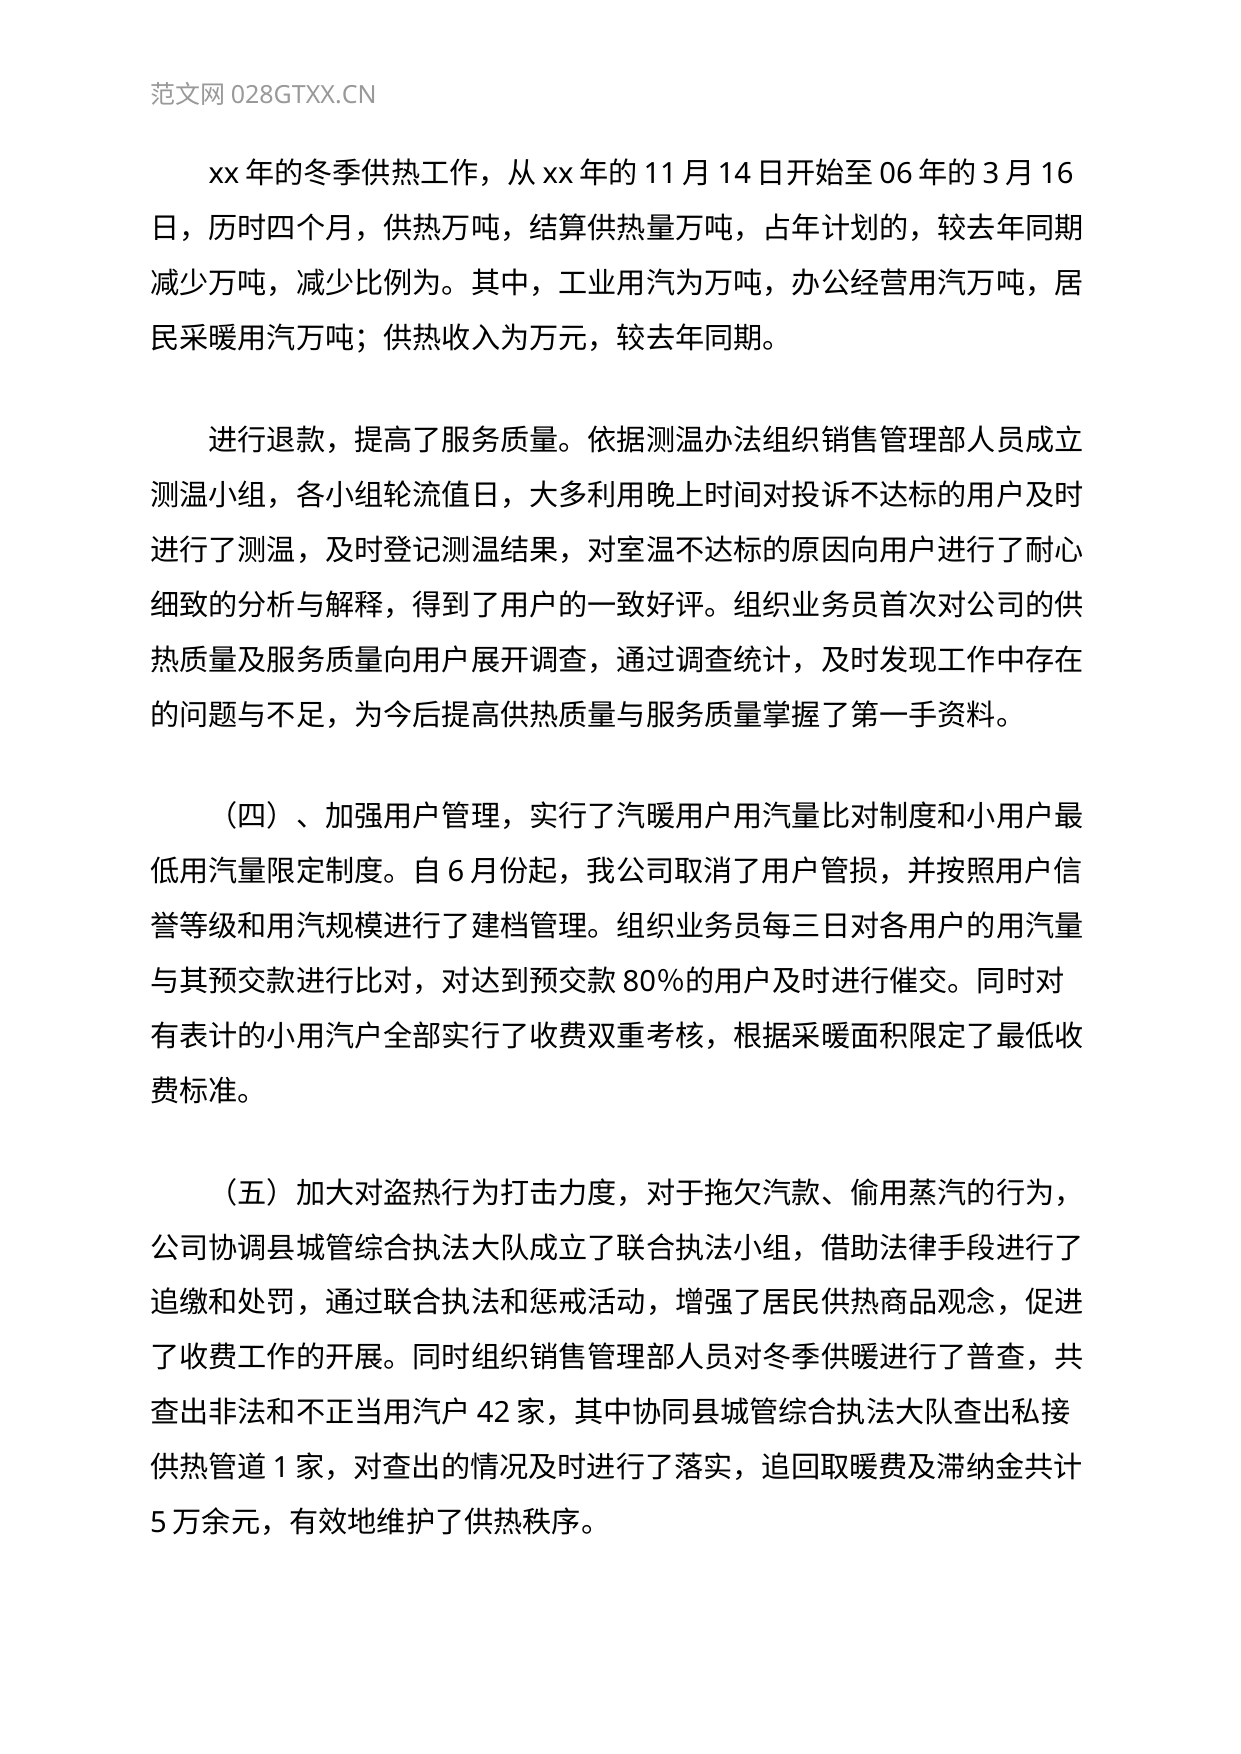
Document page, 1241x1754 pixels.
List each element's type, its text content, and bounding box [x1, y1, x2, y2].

text （四）、加强用户管理，实行了汽暖用户用汽量比对制度和小用户最低用汽量限定制度。自6月份起，我公司取消了用户管损，并按照用户信誉等级和用汽规模进行了建档管理。组织业务员每三日对各用户的用汽量与其预交款进行比对，对达到预交款80％的用户及时进行催交。同时对有表计的小用汽户全部实行了收费双重考核，根据采暖面积限定了最低收费标准。 [150, 793, 1090, 1110]
text （五）加大对盗热行为打击力度，对于拖欠汽款、偷用蒸汽的行为，公司协调县城管综合执法大队成立了联合执法小组，借助法律手段进行了追缴和处罚，通过联合执法和惩戒活动，增强了居民供热商品观念，促进了收费工作的开展。同时组织销售管理部人员对冬季供暖进行了普查，共查出非法和不正当用汽户42家，其中协同县城管综合执法大队查出私接供热管道1家，对查出的情况及时进行了落实，追回取暖费及滞纳金共计5万余元，有效地维护了供热秩序。 [150, 1169, 1090, 1541]
text xx年的冬季供热工作，从xx年的11月14日开始至06年的3月16日，历时四个月，供热万吨，结算供热量万吨，占年计划的，较去年同期减少万吨，减少比例为。其中，工业用汽为万吨，办公经营用汽万吨，居民采暖用汽万吨；供热收入为万元，较去年同期。 [150, 150, 1090, 357]
text 进行退款，提高了服务质量。依据测温办法组织销售管理部人员成立测温小组，各小组轮流值日，大多利用晚上时间对投诉不达标的用户及时进行了测温，及时登记测温结果，对室温不达标的原因向用户进行了耐心细致的分析与解释，得到了用户的一致好评。组织业务员首次对公司的供热质量及服务质量向用户展开调查，通过调查统计，及时发现工作中存在的问题与不足，为今后提高供热质量与服务质量掌握了第一手资料。 [150, 417, 1090, 733]
